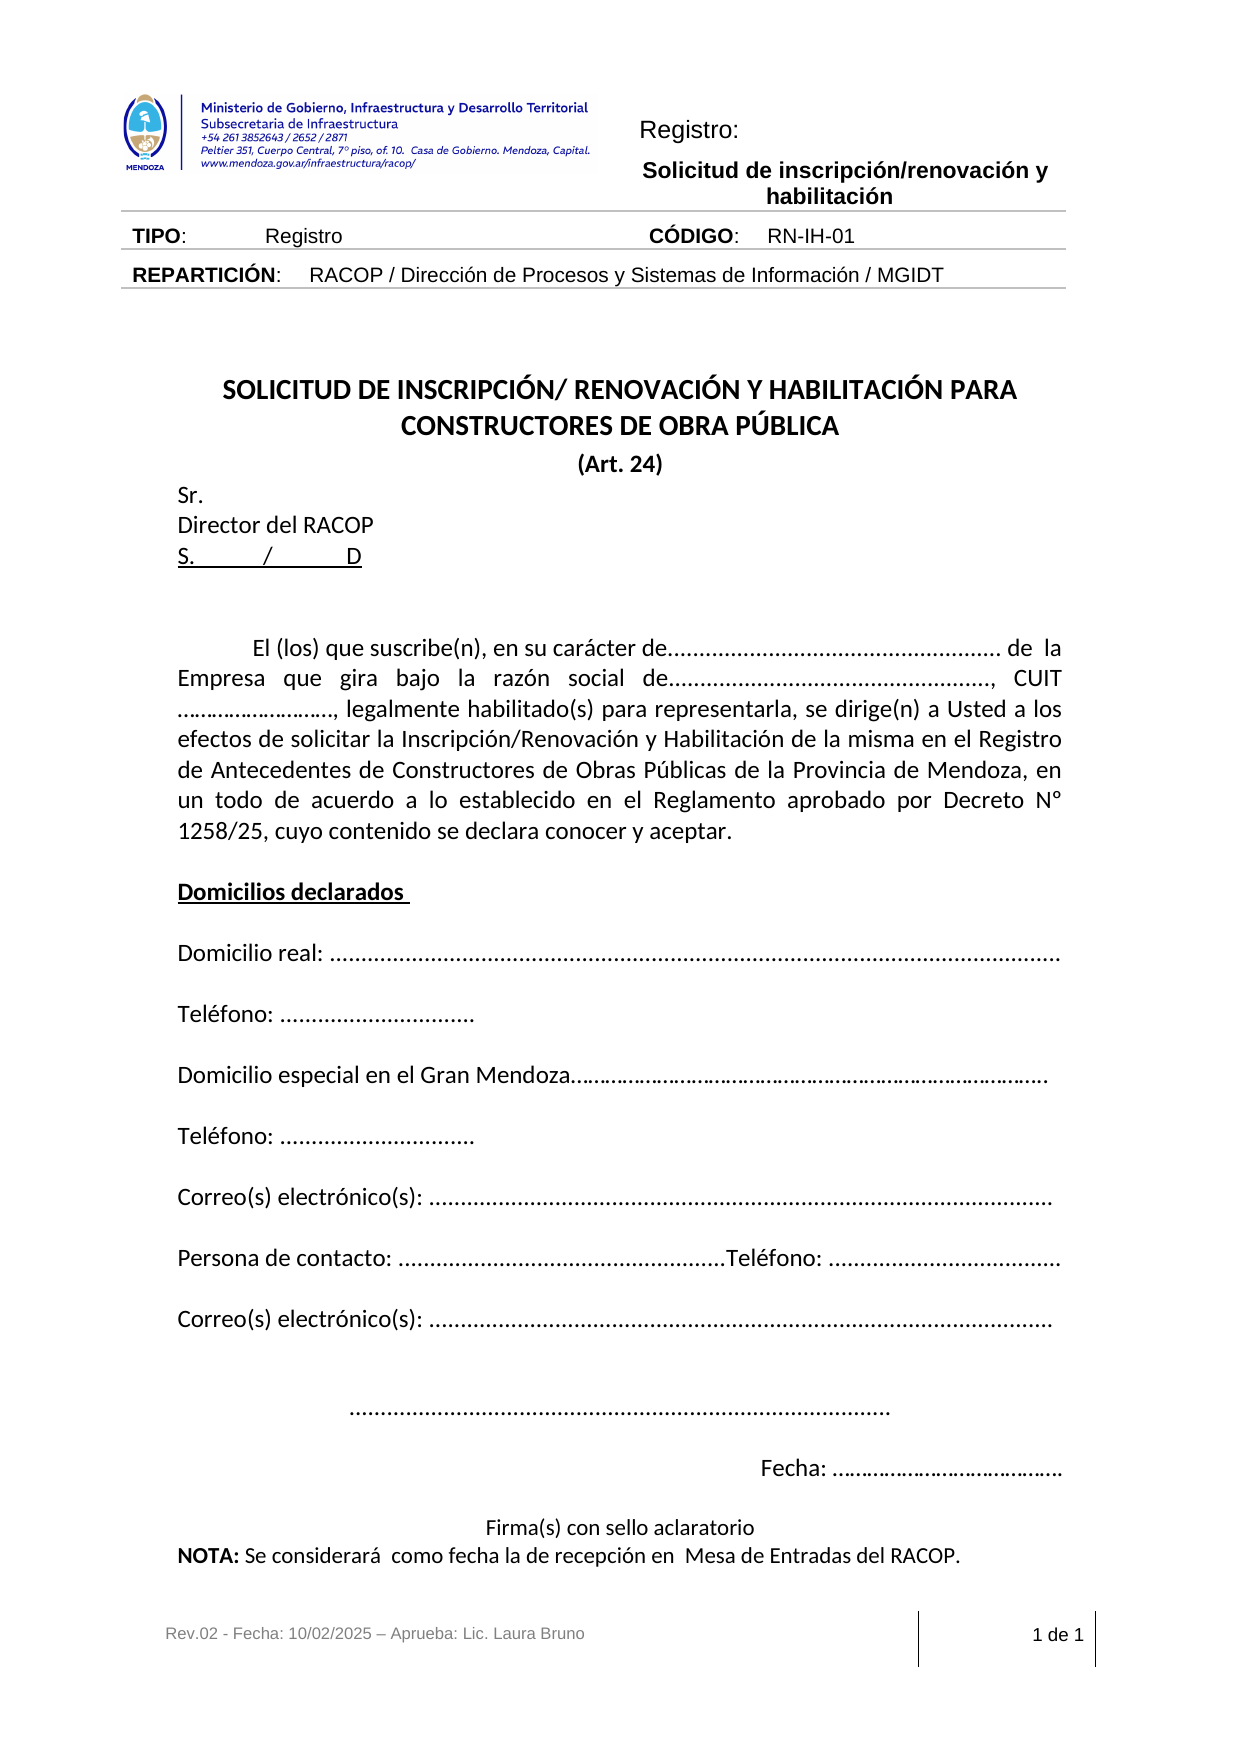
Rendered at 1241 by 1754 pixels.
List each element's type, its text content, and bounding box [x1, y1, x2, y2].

text Sr. [177, 479, 1063, 510]
text S. / D [177, 540, 1063, 571]
text Domicilio real: .................................................................................................................... [177, 937, 1063, 967]
text (Art. 24) [177, 449, 1063, 479]
text Domicilio especial en el Gran Mendoza……………………………………………………………………….. [177, 1059, 1063, 1089]
text Fecha: …………………………………. [177, 1452, 1063, 1483]
text El (los) que suscribe(n), en su carácter de..................................................... de la Empresa que gira bajo la razón social de..................................................., CUIT ………………………, legalmente habilitado(s) para representarla, se dirige(n) a Usted a los efectos de solicitar la Inscripción/Renovación y Habilitación de la misma en el Registro de Antecedentes de Constructores de Obras Públicas de la Provincia de Mendoza, en un todo de acuerdo a lo establecido en el Reglamento aprobado por Decreto Nº 1258/25, cuyo contenido se declara conocer y aceptar. [177, 632, 1063, 845]
text ...................................................................................... [177, 1391, 1063, 1422]
text Firma(s) con sello aclaratorio [177, 1513, 1063, 1541]
picture [123, 93, 598, 175]
text Correo(s) electrónico(s): ................................................................................................... [177, 1303, 1063, 1334]
text Persona de contacto: ....................................................Teléfono: ..................................... [177, 1242, 1063, 1273]
text Domicilios declarados [177, 876, 1063, 906]
text Teléfono: ............................... [177, 1120, 1063, 1151]
text Teléfono: ............................... [177, 998, 1063, 1028]
subtitle SOLICITUD DE INSCRIPCIÓN/ RENOVACIÓN Y HABILITACIÓN PARA CONSTRUCTORES DE OBRA PÚBLICA [177, 371, 1063, 442]
text Director del RACOP [177, 510, 1063, 540]
text Correo(s) electrónico(s): ................................................................................................... [177, 1181, 1063, 1212]
text NOTA: Se considerará como fecha la de recepción en Mesa de Entradas del RACOP. [177, 1541, 1063, 1569]
